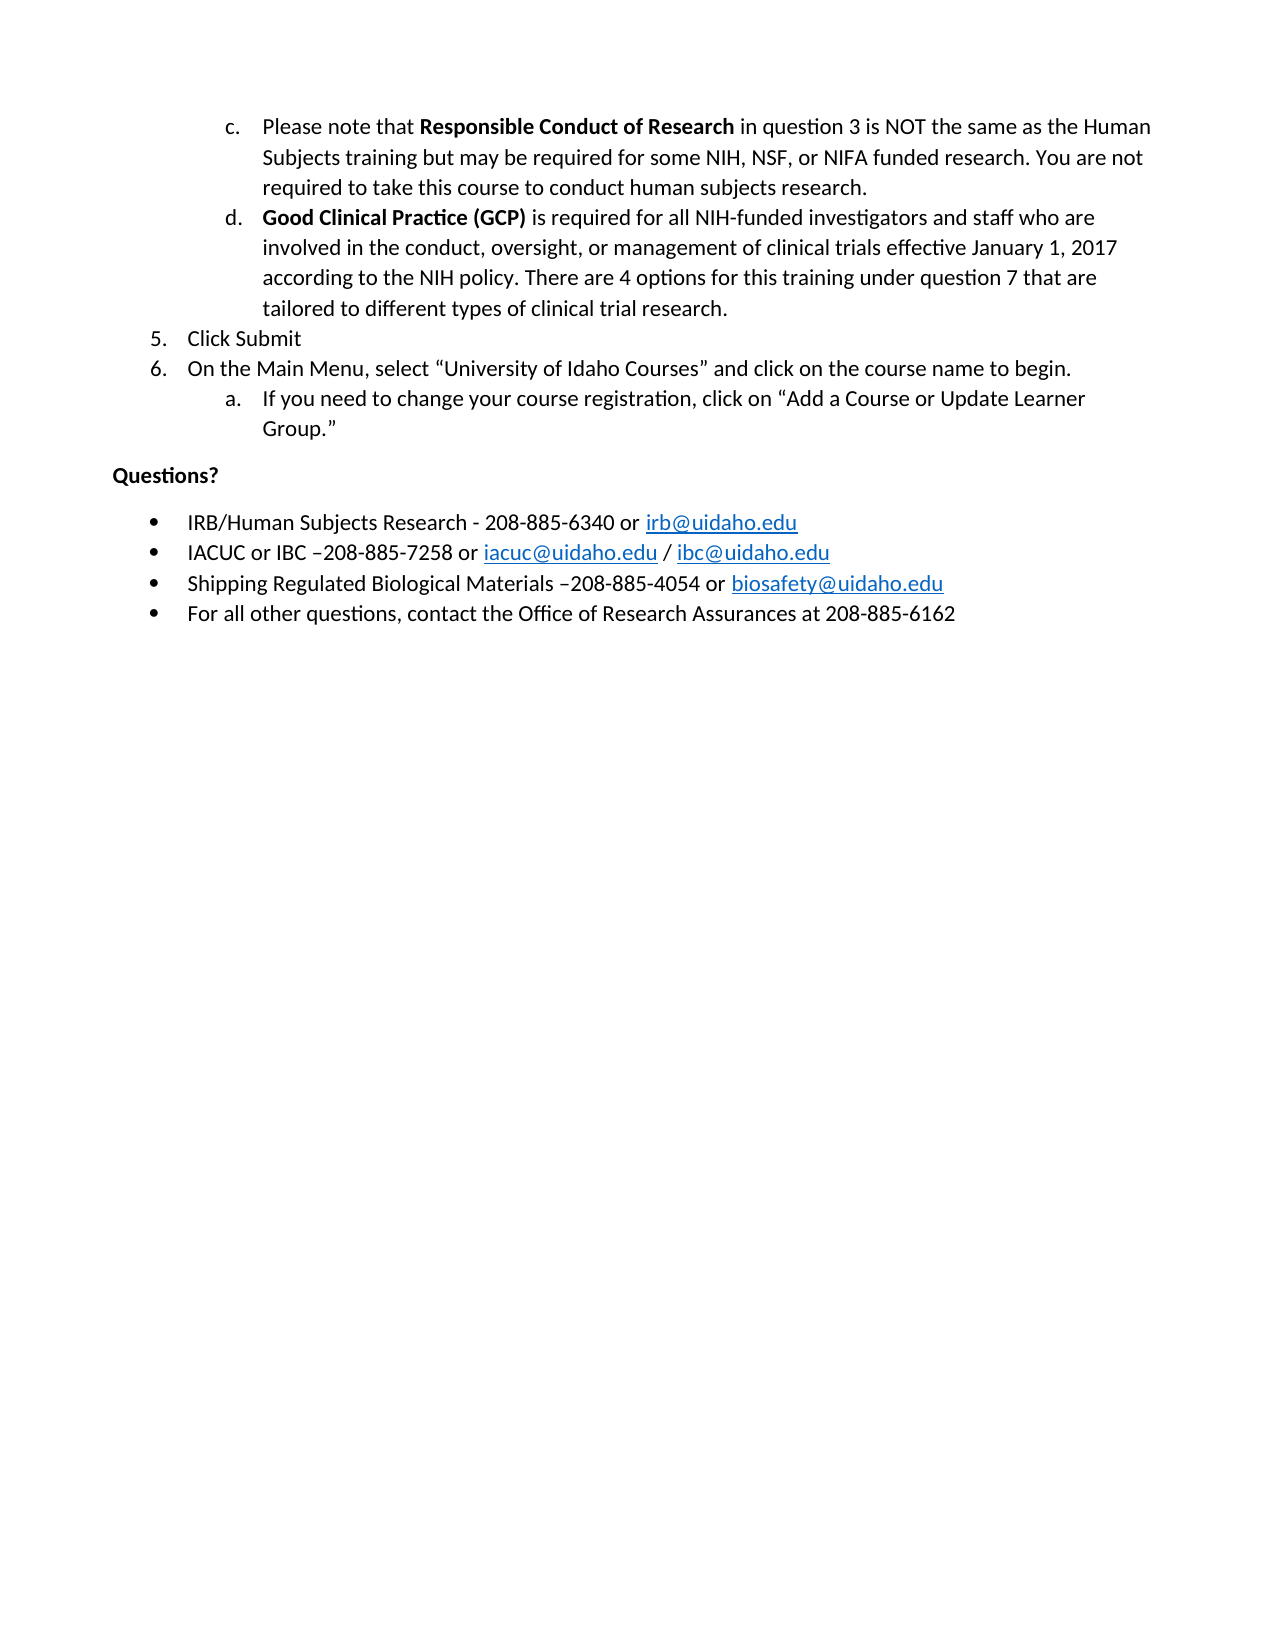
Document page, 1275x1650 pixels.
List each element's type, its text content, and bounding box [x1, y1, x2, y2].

list IRB/Human Subjects Research - 208-885-6340 or irb@uidaho.edu [150, 508, 1162, 536]
list On the Main Menu, select “University of Idaho Courses” and click on the course name to begin. [150, 354, 1162, 382]
list Click Submit [150, 324, 1162, 352]
list Please note that Responsible Conduct of Research in question 3 is NOT the same as the Human Subjects training but may be required for some NIH, NSF, or NIFA funded research. You are not required to take this course to conduct human subjects research. [225, 112, 1162, 201]
list For all other questions, contact the Office of Research Assurances at 208-885-6162 [150, 599, 1162, 627]
list Shipping Regulated Biological Materials –208-885-4054 or biosafety@uidaho.edu [150, 569, 1162, 597]
list IACUC or IBC –208-885-7258 or iacuc@uidaho.edu / ibc@uidaho.edu [150, 538, 1162, 567]
list If you need to change your course registration, click on “Add a Course or Update Learner Group.” [225, 384, 1162, 443]
list Good Clinical Practice (GCP) is required for all NIH-funded investigators and staff who are involved in the conduct, oversight, or management of clinical trials effective January 1, 2017 according to the NIH policy. There are 4 options for this training under question 7 that are tailored to different types of clinical trial research. [225, 203, 1162, 322]
text Questions? [112, 461, 1162, 489]
